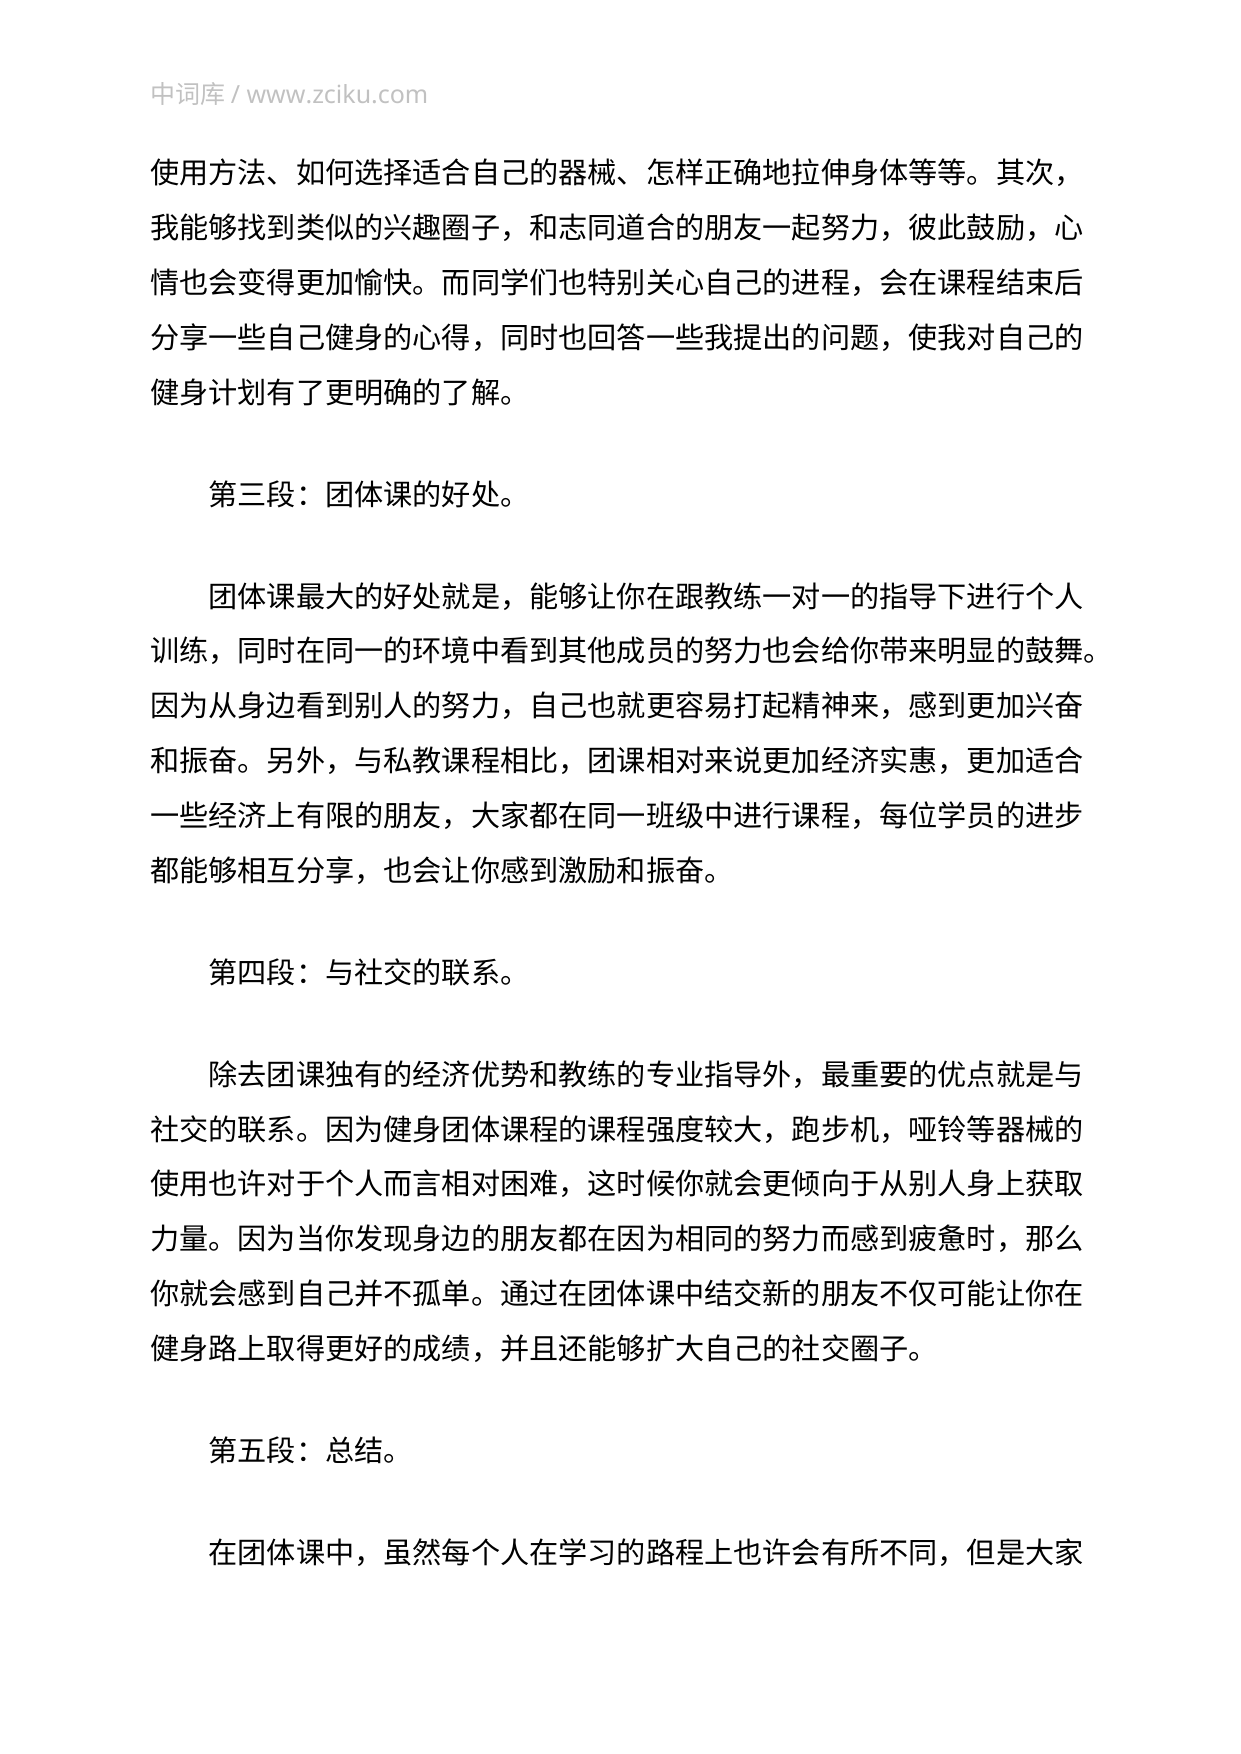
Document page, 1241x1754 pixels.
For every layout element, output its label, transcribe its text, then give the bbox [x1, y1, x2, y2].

text 第四段：与社交的联系。 [150, 949, 1090, 992]
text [150, 150, 1090, 412]
text 除去团课独有的经济优势和教练的专业指导外，最重要的优点就是与社交的联系。因为健身团体课程的课程强度较大，跑步机，哑铃等器械的使用也许对于个人而言相对困难，这时候你就会更倾向于从别人身上获取力量。因为当你发现身边的朋友都在因为相同的努力而感到疲惫时，那么你就会感到自己并不孤单。通过在团体课中结交新的朋友不仅可能让你在健身路上取得更好的成绩，并且还能够扩大自己的社交圈子。 [150, 1051, 1090, 1368]
text 第三段：团体课的好处。 [150, 471, 1090, 514]
text 团体课最大的好处就是，能够让你在跟教练一对一的指导下进行个人训练，同时在同一的环境中看到其他成员的努力也会给你带来明显的鼓舞。因为从身边看到别人的努力，自己也就更容易打起精神来，感到更加兴奋和振奋。另外，与私教课程相比，团课相对来说更加经济实惠，更加适合一些经济上有限的朋友，大家都在同一班级中进行课程，每位学员的进步都能够相互分享，也会让你感到激励和振奋。 [150, 573, 1090, 890]
text 第五段：总结。 [150, 1427, 1090, 1470]
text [150, 1529, 1090, 1571]
